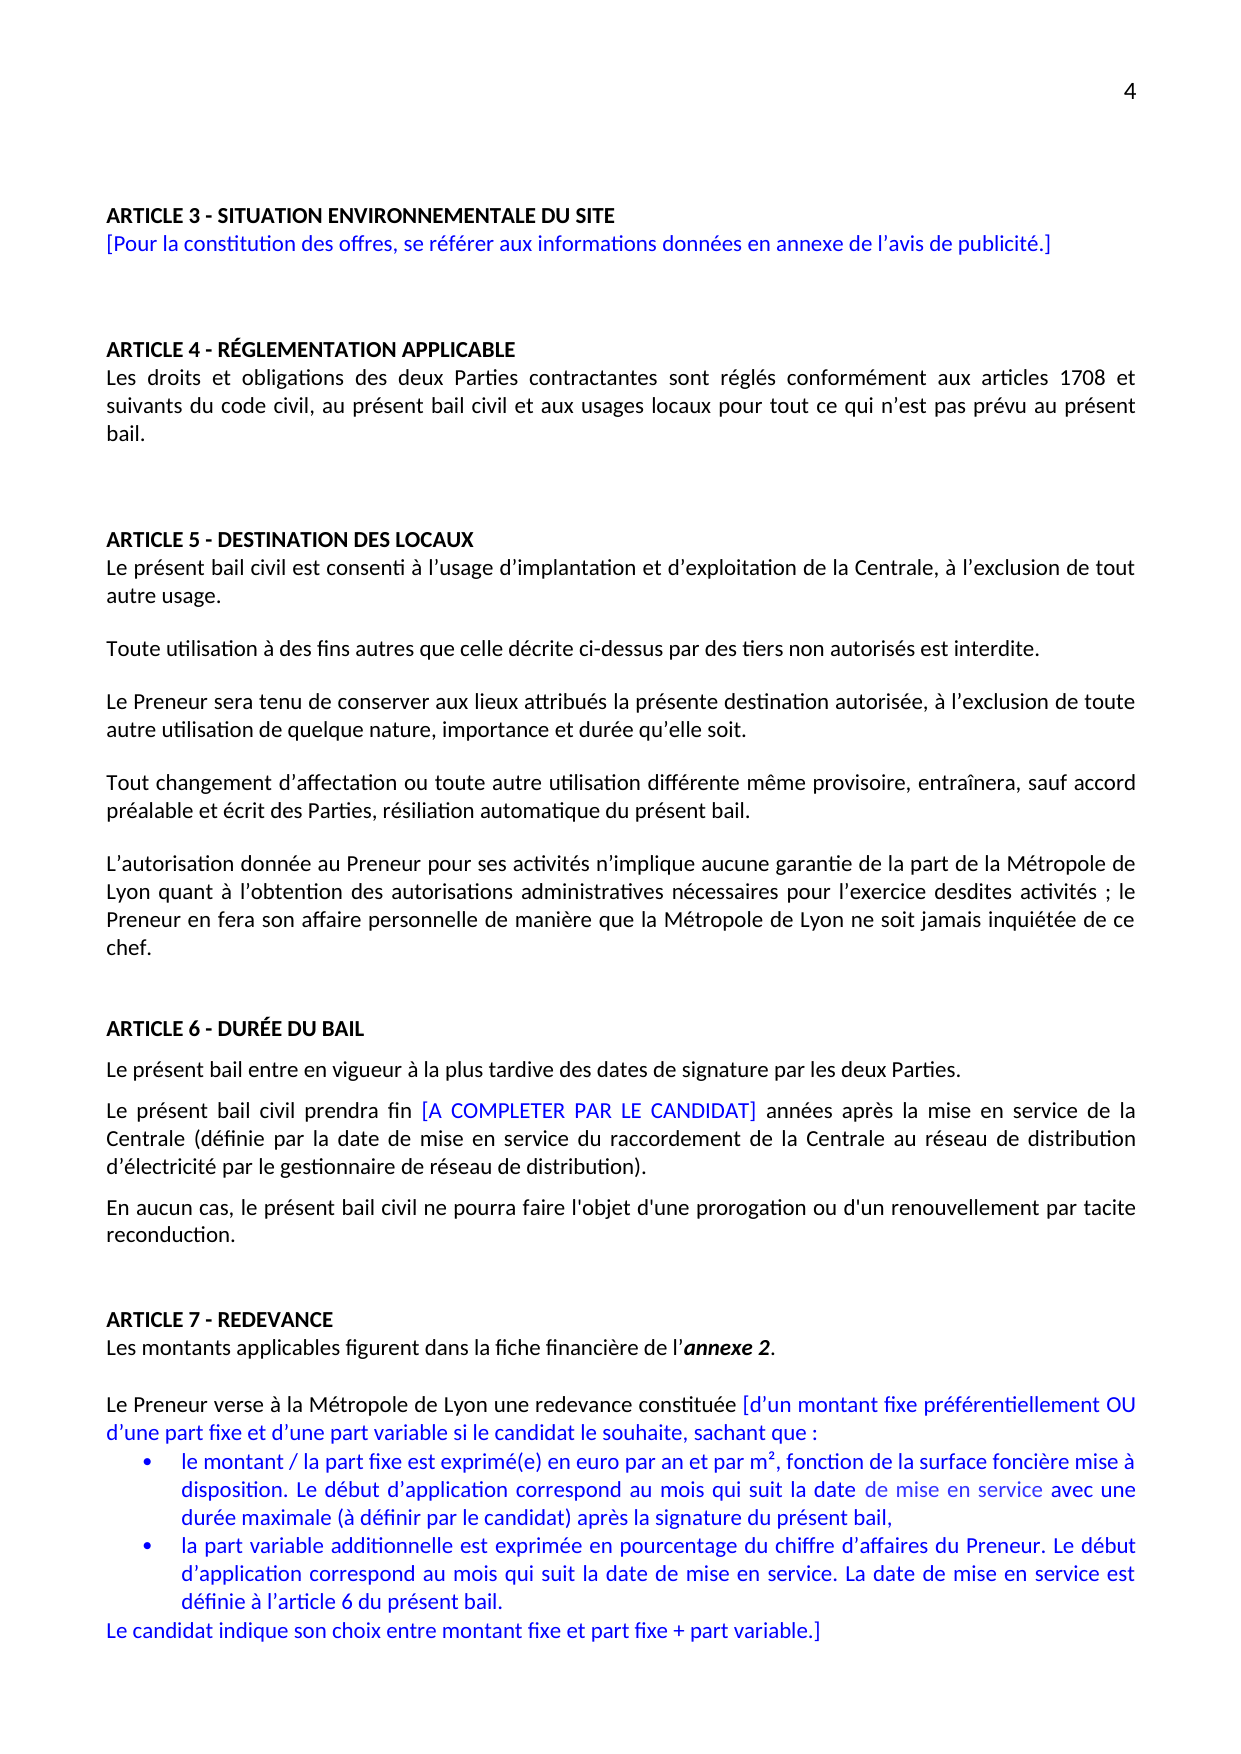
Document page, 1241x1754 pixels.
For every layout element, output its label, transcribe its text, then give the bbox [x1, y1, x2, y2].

text Le candidat indique son choix entre montant fixe et part fixe + part variable.] [106, 1616, 1136, 1644]
text Tout changement d’affectation ou toute autre utilisation différente même provisoire, entraînera, sauf accord préalable et écrit des Parties, résiliation automatique du présent bail. [106, 768, 1136, 824]
text Le présent bail civil prendra fin [A COMPLETER PAR LE CANDIDAT] années après la mise en service de la Centrale (définie par la date de mise en service du raccordement de la Centrale au réseau de distribution d’électricité par le gestionnaire de réseau de distribution). [106, 1096, 1136, 1180]
text Les droits et obligations des deux Parties contractantes sont réglés conformément aux articles 1708 et suivants du code civil, au présent bail civil et aux usages locaux pour tout ce qui n’est pas prévu au présent bail. [106, 363, 1136, 447]
text Les montants applicables figurent dans la fiche financière de l’annexe 2. [106, 1333, 1136, 1362]
subtitle ARTICLE 6 - DURÉE DU BAIL [106, 1014, 1136, 1042]
text [Pour la constitution des offres, se référer aux informations données en annexe de l’avis de publicité.] [106, 229, 1136, 257]
subtitle ARTICLE 4 - RÉGLEMENTATION APPLICABLE [106, 335, 1136, 363]
text Le Preneur sera tenu de conserver aux lieux attribués la présente destination autorisée, à l’exclusion de toute autre utilisation de quelque nature, importance et durée qu’elle soit. [106, 687, 1136, 743]
text Le Preneur verse à la Métropole de Lyon une redevance constituée [d’un montant fixe préférentiellement OU d’une part fixe et d’une part variable si le candidat le souhaite, sachant que : [106, 1390, 1136, 1446]
text En aucun cas, le présent bail civil ne pourra faire l'objet d'une prorogation ou d'un renouvellement par tacite reconduction. [106, 1193, 1136, 1249]
subtitle ARTICLE 7 - REDEVANCE [106, 1305, 1136, 1333]
text L’autorisation donnée au Preneur pour ses activités n’implique aucune garantie de la part de la Métropole de Lyon quant à l’obtention des autorisations administratives nécessaires pour l’exercice desdites activités ; le Preneur en fera son affaire personnelle de manière que la Métropole de Lyon ne soit jamais inquiétée de ce chef. [106, 849, 1136, 961]
list la part variable additionnelle est exprimée en pourcentage du chiffre d’affaires du Preneur. Le début d’application correspond au mois qui suit la date de mise en service. La date de mise en service est définie à l’article 6 du présent bail. [144, 1531, 1136, 1615]
text Le présent bail entre en vigueur à la plus tardive des dates de signature par les deux Parties. [106, 1055, 1136, 1083]
subtitle ARTICLE 3 - SITUATION ENVIRONNEMENTALE DU SITE [106, 201, 1136, 229]
list le montant / la part fixe est exprimé(e) en euro par an et par m², fonction de la surface foncière mise à disposition. Le début d’application correspond au mois qui suit la date de mise en service avec une durée maximale (à définir par le candidat) après la signature du présent bail, [144, 1447, 1136, 1531]
text Toute utilisation à des fins autres que celle décrite ci-dessus par des tiers non autorisés est interdite. [106, 634, 1136, 662]
text Le présent bail civil est consenti à l’usage d’implantation et d’exploitation de la Centrale, à l’exclusion de tout autre usage. [106, 553, 1136, 609]
subtitle ARTICLE 5 - DESTINATION DES LOCAUX [106, 525, 1136, 553]
